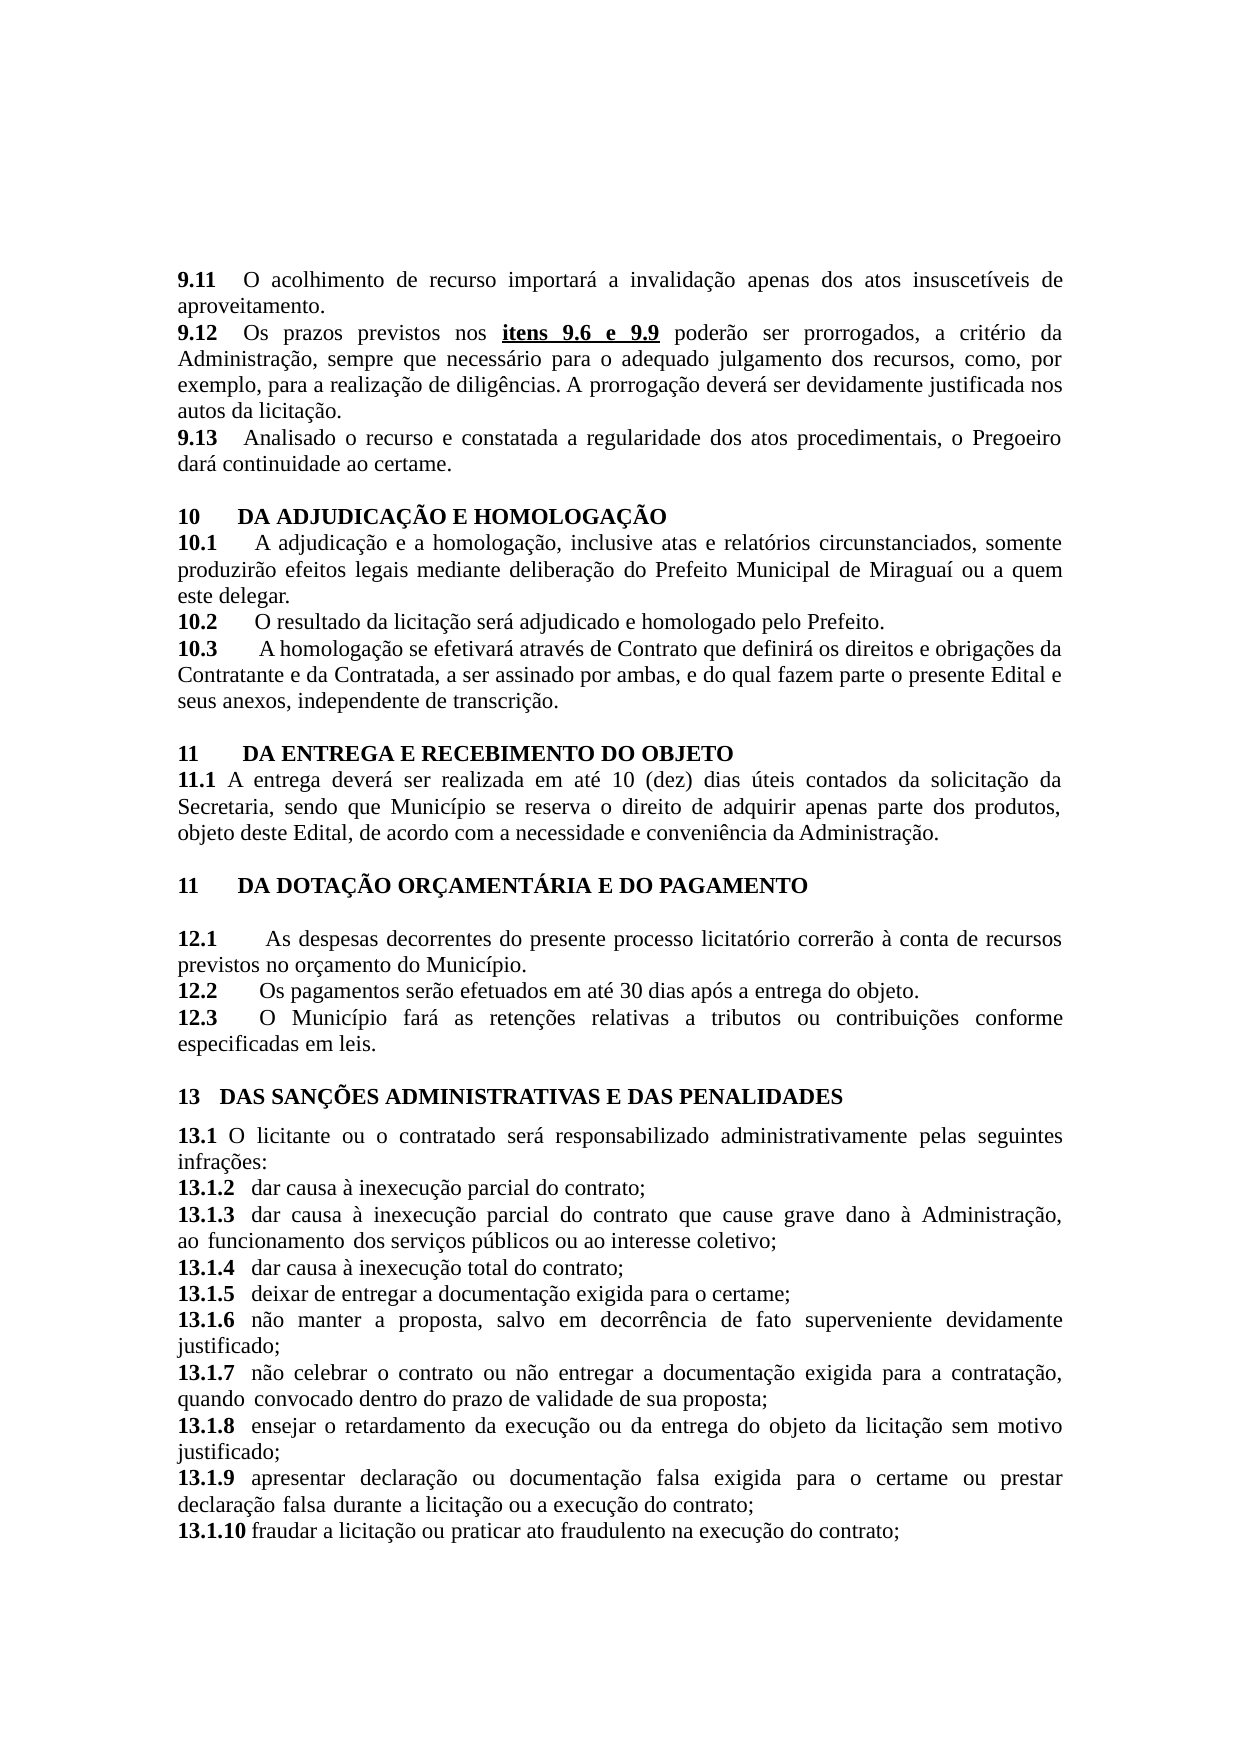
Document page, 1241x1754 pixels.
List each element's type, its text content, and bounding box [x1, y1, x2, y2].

list Os pagamentos serão efetuados em até 30 dias após a entrega do objeto. [177, 977, 1063, 1004]
text 11.1 A entrega deverá ser realizada em até 10 (dez) dias úteis contados da solicitação da Secretaria, sendo que Município se reserva o direito de adquirir apenas parte dos produtos, objeto deste Edital, de acordo com a necessidade e conveniência da Administração. [177, 767, 1063, 846]
list não manter a proposta, salvo em decorrência de fato superveniente devidamente justificado; [177, 1306, 1063, 1359]
list As despesas decorrentes do presente processo licitatório correrão à conta de recursos previstos no orçamento do Município. [177, 925, 1063, 977]
list apresentar declaração ou documentação falsa exigida para o certame ou prestar declaração falsa durante a licitação ou a execução do contrato; [177, 1464, 1063, 1517]
list O resultado da licitação será adjudicado e homologado pelo Prefeito. [177, 608, 1063, 635]
list Os prazos previstos nos itens 9.6 e 9.9 poderão ser prorrogados, a critério da Administração, sempre que necessário para o adequado julgamento dos recursos, como, por exemplo, para a realização de diligências. A prorrogação deverá ser devidamente justificada nos autos da licitação. [177, 318, 1063, 424]
list DAS SANÇÕES ADMINISTRATIVAS E DAS PENALIDADES [177, 1083, 1063, 1109]
list O acolhimento de recurso importará a invalidação apenas dos atos insuscetíveis de aproveitamento. [177, 266, 1063, 318]
list deixar de entregar a documentação exigida para o certame; [177, 1280, 1063, 1306]
list O Município fará as retenções relativas a tributos ou contribuições conforme especificadas em leis. [177, 1004, 1063, 1056]
list Analisado o recurso e constatada a regularidade dos atos procedimentais, o Pregoeiro dará continuidade ao certame. [177, 424, 1063, 477]
list dar causa à inexecução parcial do contrato que cause grave dano à Administração, ao funcionamento dos serviços públicos ou ao interesse coletivo; [177, 1201, 1063, 1253]
list não celebrar o contrato ou não entregar a documentação exigida para a contratação, quando convocado dentro do prazo de validade de sua proposta; [177, 1359, 1063, 1412]
list dar causa à inexecução parcial do contrato; [177, 1174, 1063, 1201]
list DA ADJUDICAÇÃO E HOMOLOGAÇÃO [177, 503, 1063, 529]
list DA ENTREGA E RECEBIMENTO DO OBJETO [177, 740, 1063, 767]
text 13.1 O licitante ou o contratado será responsabilizado administrativamente pelas seguintes infrações: [177, 1122, 1063, 1174]
list A homologação se efetivará através de Contrato que definirá os direitos e obrigações da Contratante e da Contratada, a ser assinado por ambas, e do qual fazem parte o presente Edital e seus anexos, independente de transcrição. [177, 635, 1063, 714]
list ensejar o retardamento da execução ou da entrega do objeto da licitação sem motivo justificado; [177, 1412, 1063, 1464]
list dar causa à inexecução total do contrato; [177, 1253, 1063, 1280]
list DA DOTAÇÃO ORÇAMENTÁRIA E DO PAGAMENTO [177, 872, 1063, 898]
list A adjudicação e a homologação, inclusive atas e relatórios circunstanciados, somente produzirão efeitos legais mediante deliberação do Prefeito Municipal de Miraguaí ou a quem este delegar. [177, 529, 1063, 608]
list fraudar a licitação ou praticar ato fraudulento na execução do contrato; [177, 1517, 1063, 1543]
